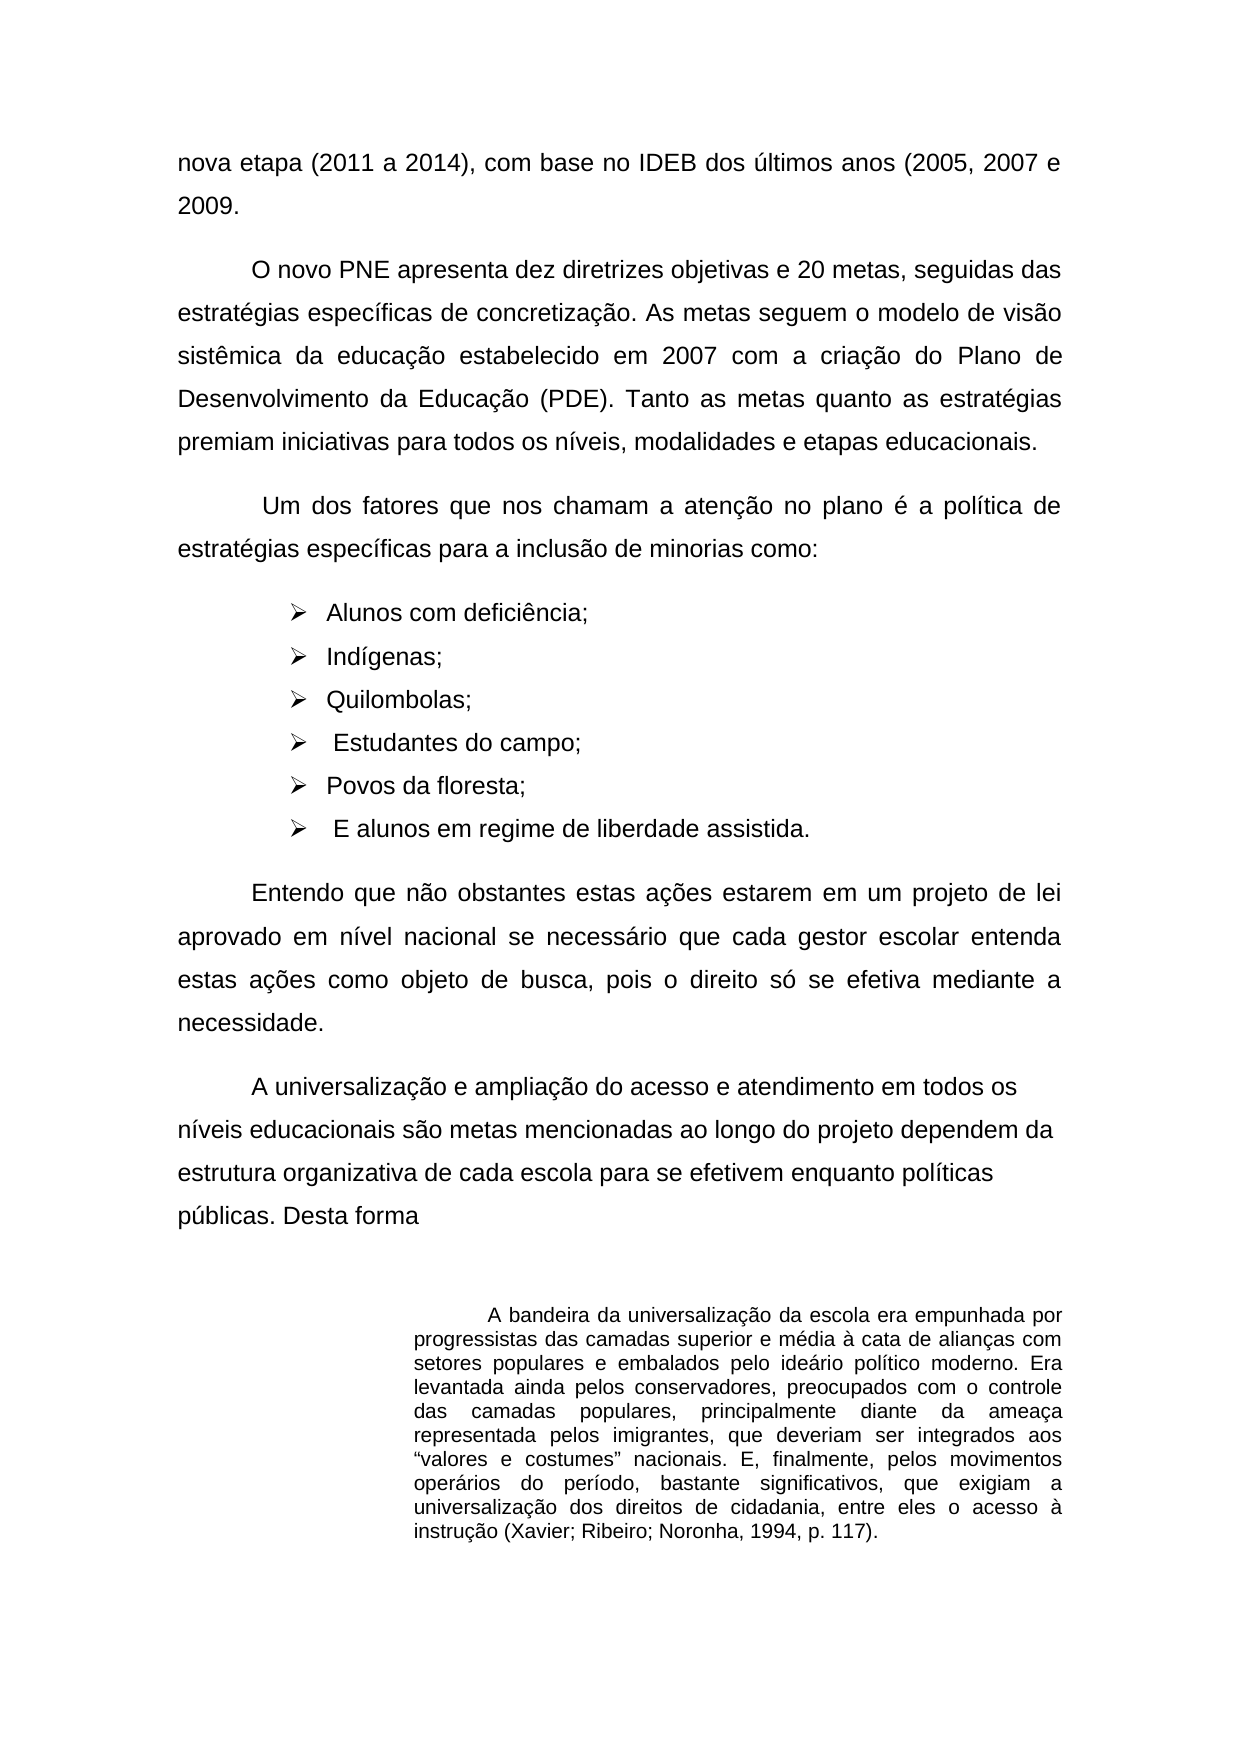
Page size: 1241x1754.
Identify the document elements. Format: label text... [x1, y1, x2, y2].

text O novo PNE apresenta dez diretrizes objetivas e 20 metas, seguidas das estratégias específicas de concretização. As metas seguem o modelo de visão sistêmica da educação estabelecido em 2007 com a criação do Plano de Desenvolvimento da Educação (PDE). Tanto as metas quanto as estratégias premiam iniciativas para todos os níveis, modalidades e etapas educacionais. [177, 255, 1063, 456]
list E alunos em regime de liberdade assistida. [288, 814, 1063, 843]
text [177, 148, 1063, 219]
list Estudantes do campo; [288, 728, 1063, 757]
list Alunos com deficiência; [288, 598, 1063, 627]
text Entendo que não obstantes estas ações estarem em um projeto de lei aprovado em nível nacional se necessário que cada gestor escolar entenda estas ações como objeto de busca, pois o direito só se efetiva mediante a necessidade. [177, 878, 1063, 1037]
text A bandeira da universalização da escola era empunhada por progressistas das camadas superior e média à cata de alianças com setores populares e embalados pelo ideário político moderno. Era levantada ainda pelos conservadores, preocupados com o controle das camadas populares, principalmente diante da ameaça representada pelos imigrantes, que deveriam ser integrados aos “valores e costumes” nacionais. E, finalmente, pelos movimentos operários do período, bastante significativos, que exigiam a universalização dos direitos de cidadania, entre eles o acesso à instrução (Xavier; Ribeiro; Noronha, 1994, p. 117). [413, 1303, 1063, 1543]
list Quilombolas; [288, 685, 1063, 713]
list Indígenas; [288, 641, 1063, 670]
list Povos da floresta; [288, 771, 1063, 800]
text A universalização e ampliação do acesso e atendimento em todos os níveis educacionais são metas mencionadas ao longo do projeto dependem da estrutura organizativa de cada escola para se efetivem enquanto políticas públicas. Desta forma [177, 1072, 1063, 1230]
text Um dos fatores que nos chamam a atenção no plano é a política de estratégias específicas para a inclusão de minorias como: [177, 491, 1063, 563]
